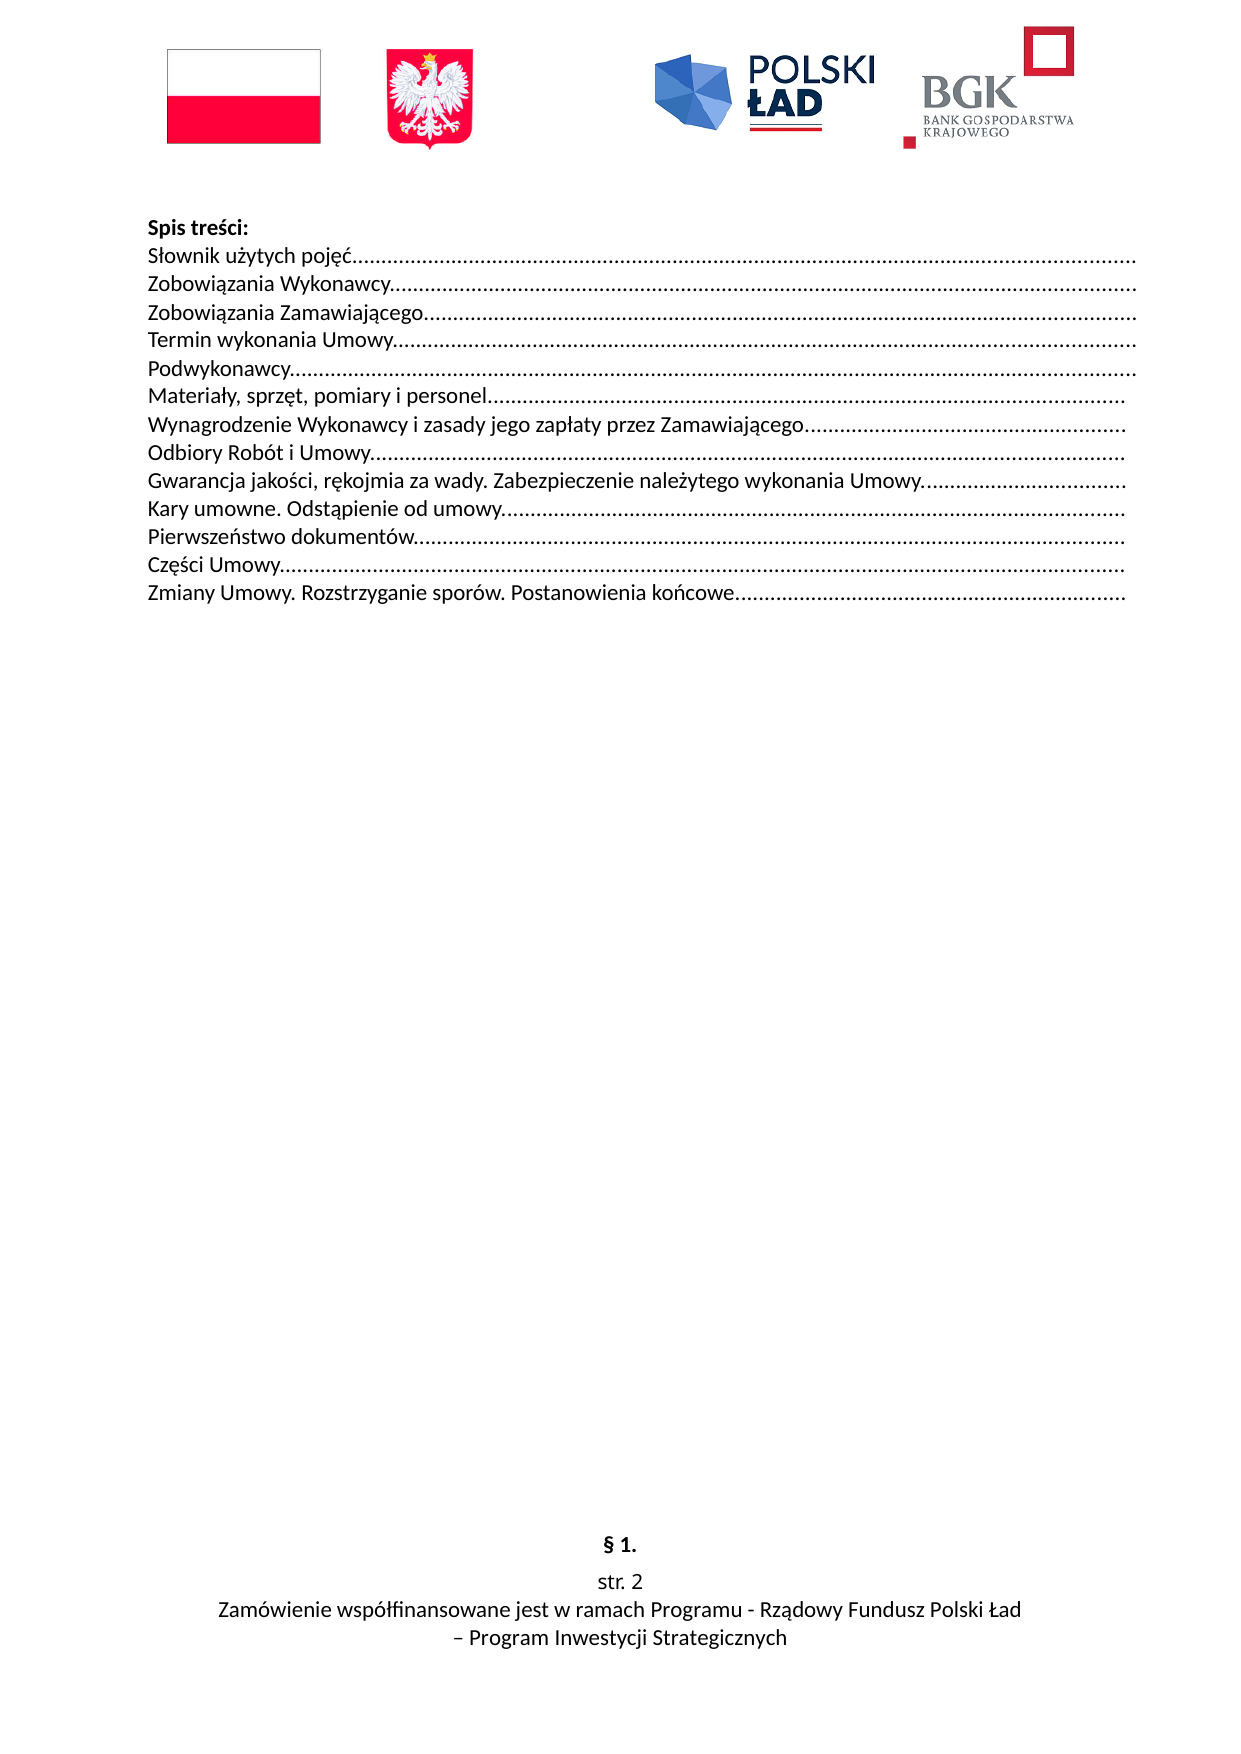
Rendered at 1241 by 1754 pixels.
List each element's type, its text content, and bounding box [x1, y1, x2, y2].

text Podwykonawcy. 8 [148, 354, 1093, 382]
text Spis treści: [148, 213, 1093, 242]
text Słownik użytych pojęć. 3 [148, 242, 1093, 269]
text Części Umowy. 18 [148, 550, 1093, 578]
text Kary umowne. Odstąpienie od umowy. 16 [148, 494, 1093, 522]
text Zmiany Umowy. Rozstrzyganie sporów. Postanowienia końcowe. 18 [148, 578, 1093, 606]
text Termin wykonania Umowy. 8 [148, 326, 1093, 354]
text Materiały, sprzęt, pomiary i personel. 11 [148, 382, 1093, 410]
text § 1. [148, 1531, 1093, 1558]
text Zobowiązania Wykonawcy. 3 [148, 269, 1093, 298]
picture [147, 38, 492, 161]
text Odbiory Robót i Umowy. 13 [148, 438, 1093, 466]
text Gwarancja jakości, rękojmia za wady. Zabezpieczenie należytego wykonania Umowy. 15 [148, 466, 1093, 494]
text Pierwszeństwo dokumentów. 17 [148, 522, 1093, 550]
text Wynagrodzenie Wykonawcy i zasady jego zapłaty przez Zamawiającego. 12 [148, 410, 1093, 438]
text Zobowiązania Zamawiającego. 8 [148, 298, 1093, 326]
